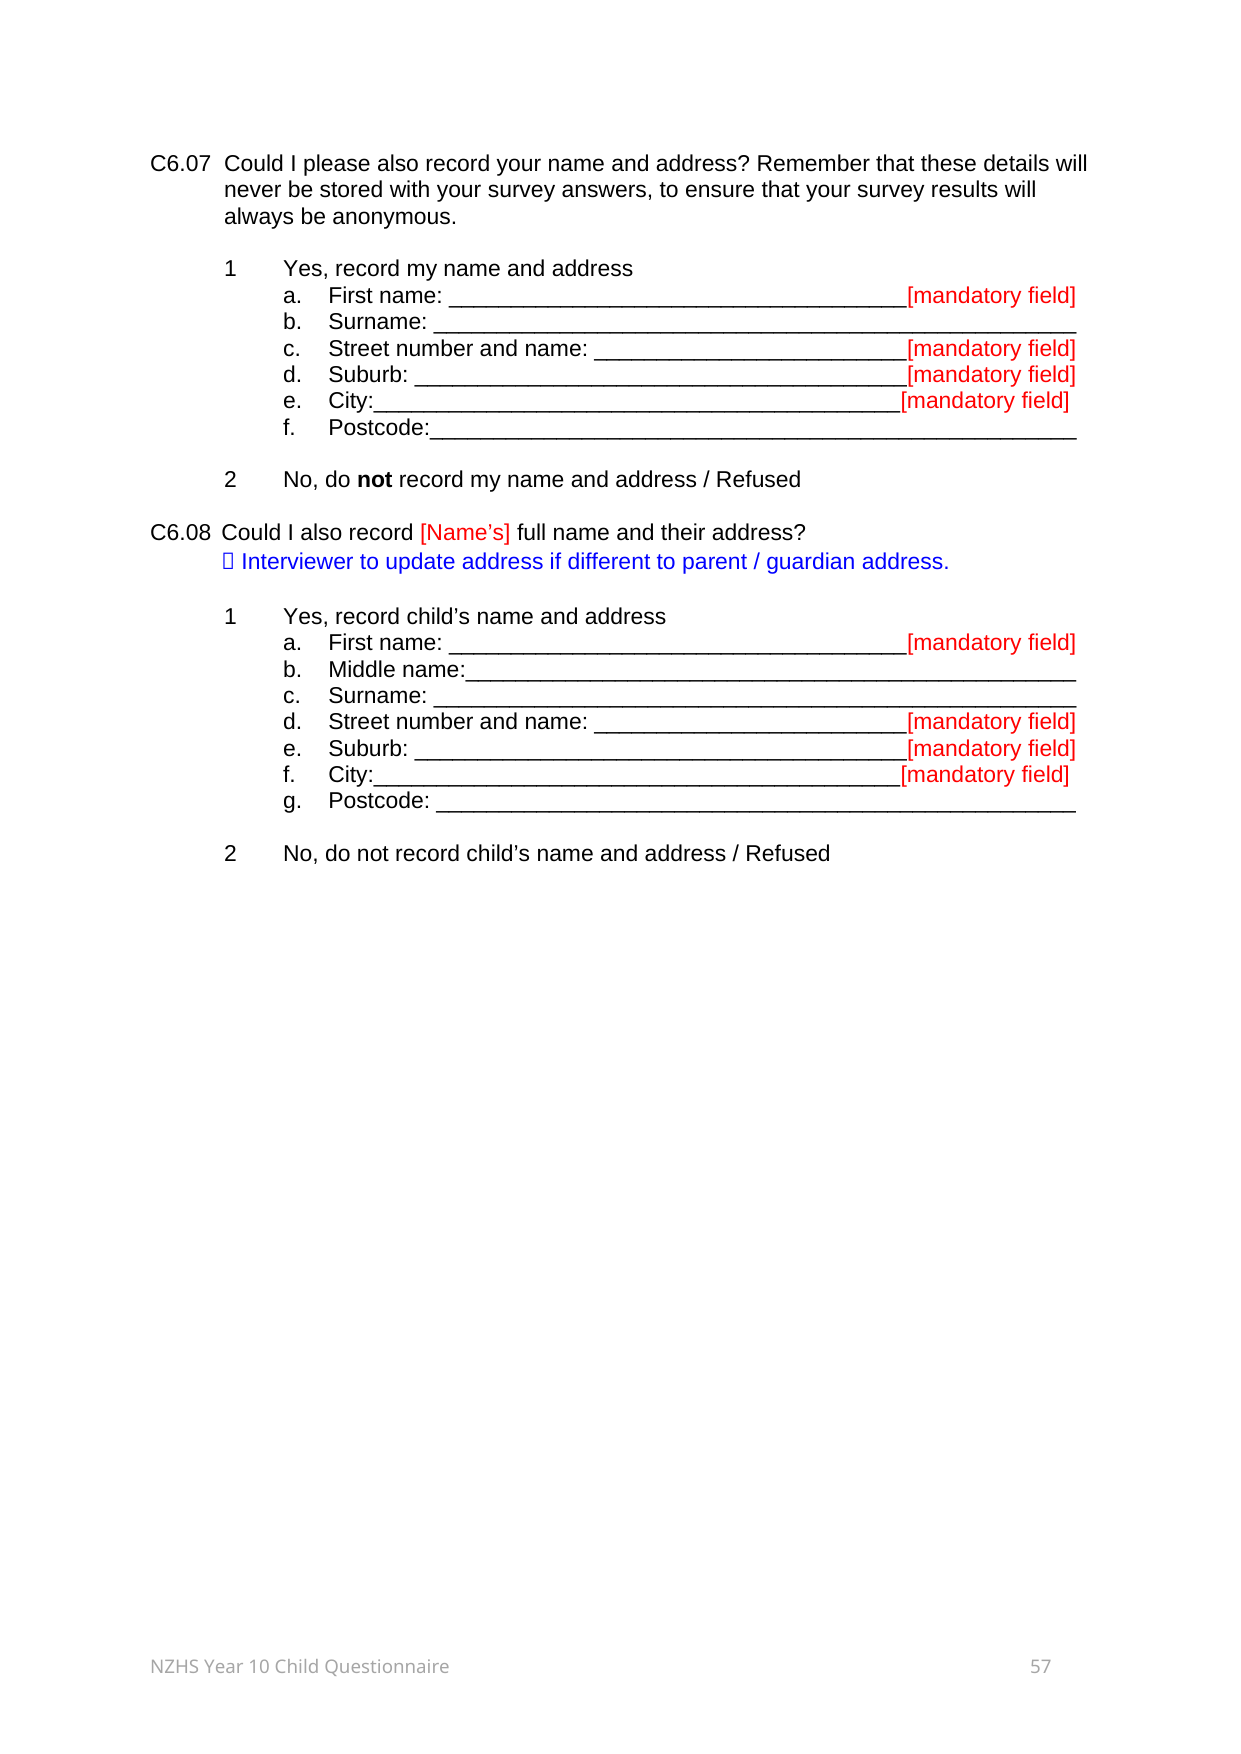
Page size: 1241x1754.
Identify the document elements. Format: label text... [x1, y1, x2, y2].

text b. Middle name: [224, 656, 1090, 682]
text c. Surname: [224, 682, 1090, 708]
text a. First name: [mandatory field] [224, 282, 1090, 308]
text f. City: [mandatory field] [224, 761, 1090, 787]
text 2 No, do not record child’s name and address / Refused [224, 840, 1090, 866]
text g. Postcode: [224, 787, 1090, 814]
text 2 No, do not record my name and address / Refused [224, 466, 1090, 493]
text  Interviewer to update address if different to parent / guardian address. [150, 545, 1090, 577]
text e. Suburb: [mandatory field] [224, 735, 1090, 761]
text 1 Yes, record child’s name and address [224, 603, 1090, 629]
text 1 Yes, record my name and address [224, 255, 1090, 282]
text C6.08 Could I also record [Name’s] full name and their address? [150, 519, 1090, 545]
text d. Street number and name: [mandatory field] [224, 708, 1090, 735]
text c. Street number and name: [mandatory field] [224, 334, 1090, 361]
text e. City: [mandatory field] [224, 387, 1090, 413]
text C6.07 Could I please also record your name and address? Remember that these details will never be stored with your survey answers, to ensure that your survey results will always be anonymous. [150, 150, 1090, 229]
text b. Surname: [224, 308, 1090, 334]
text f. Postcode: [224, 413, 1090, 440]
text d. Suburb: [mandatory field] [224, 361, 1090, 387]
text a. First name: [mandatory field] [224, 629, 1090, 656]
